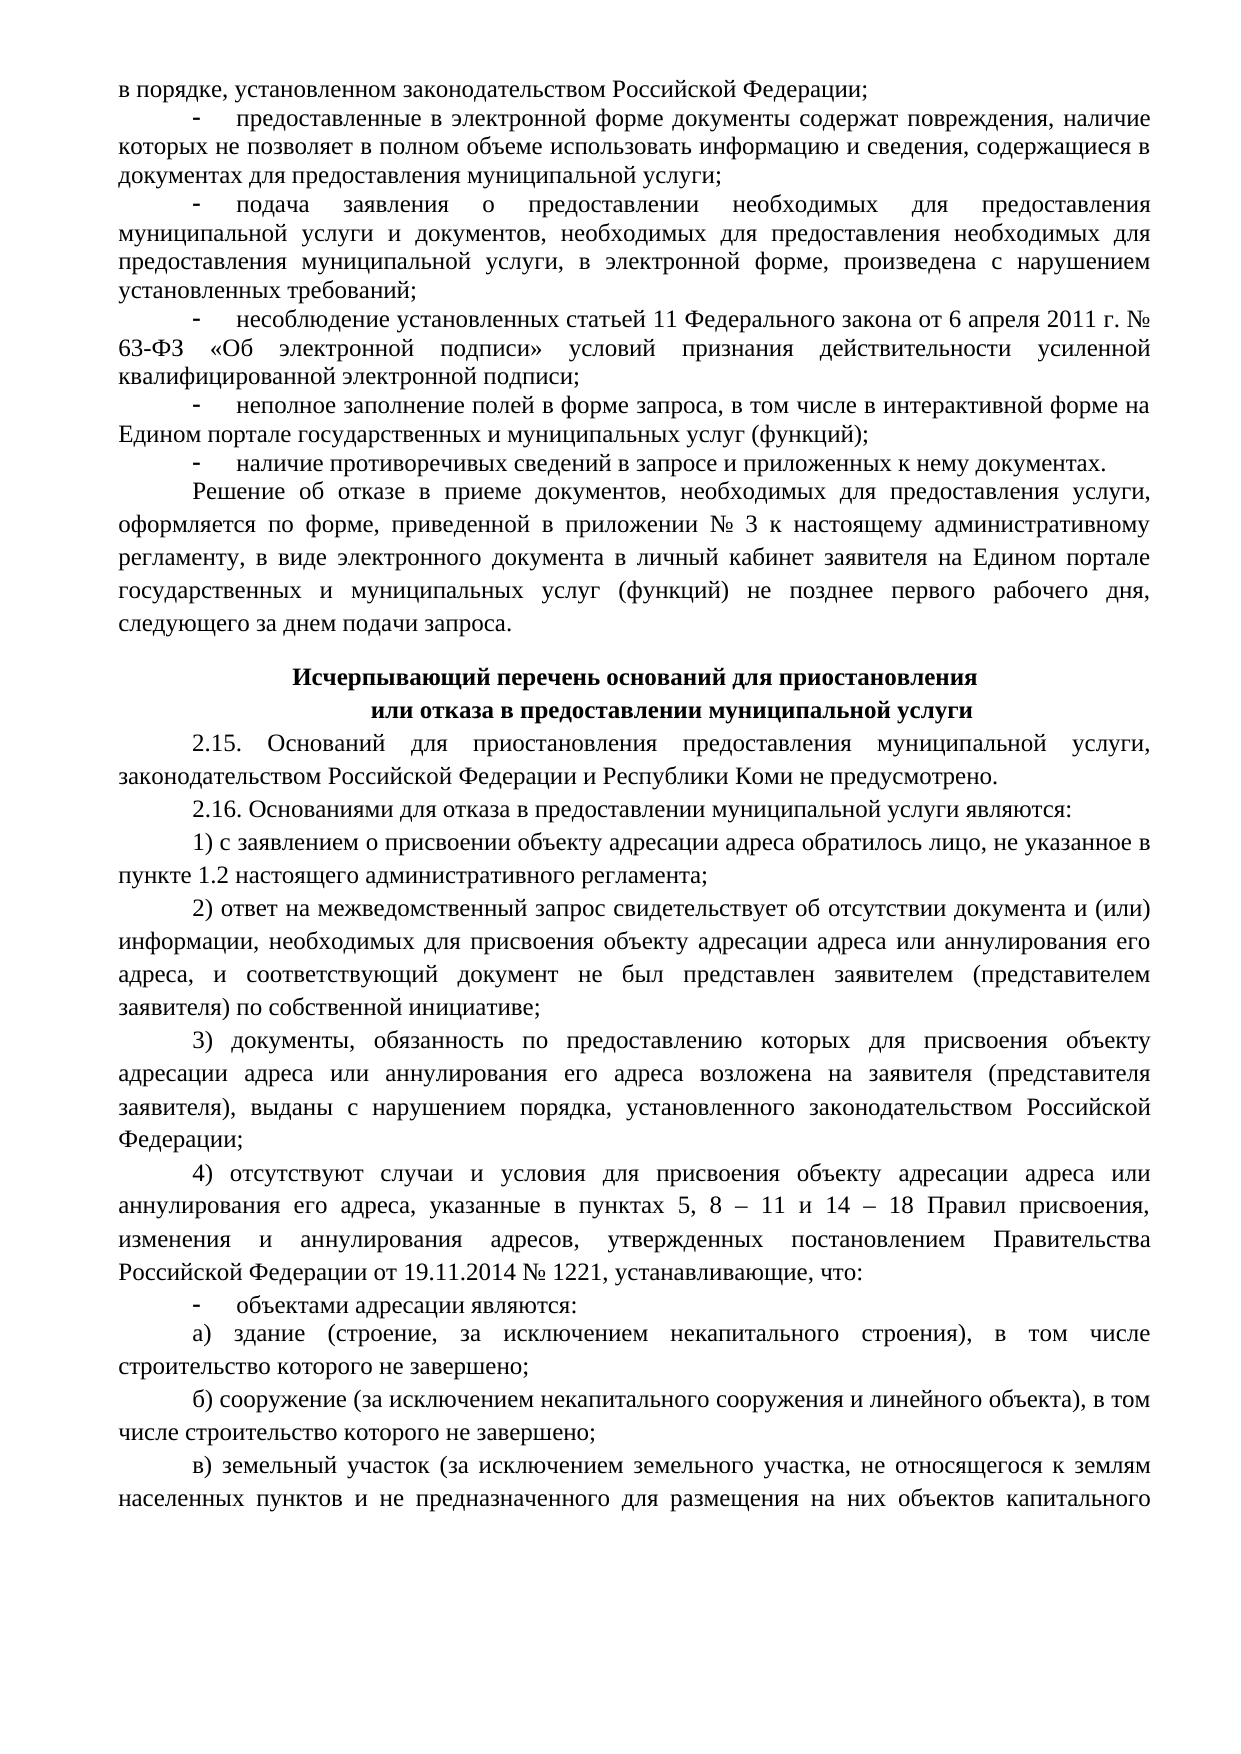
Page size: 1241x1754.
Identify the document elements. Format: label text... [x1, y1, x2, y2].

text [118, 1451, 1152, 1512]
text 2.15. Оснований для приостановления предоставления муниципальной услуги, законодательством Российской Федерации и Республики Коми не предусмотрено. [118, 728, 1152, 790]
list подача заявления о предоставлении необходимых для предоставления муниципальной услуги и документов, необходимых для предоставления необходимых для предоставления муниципальной услуги, в электронной форме, произведена с нарушением установленных требований; [118, 189, 1152, 304]
list предоставленные в электронной форме документы содержат повреждения, наличие которых не позволяет в полном объеме использовать информацию и сведения, содержащиеся в документах для предоставления муниципальной услуги; [118, 103, 1152, 189]
text Решение об отказе в приеме документов, необходимых для предоставления услуги, оформляется по форме, приведенной в приложении № 3 к настоящему административному регламенту, в виде электронного документа в личный кабинет заявителя на Едином портале государственных и муниципальных услуг (функций) не позднее первого рабочего дня, следующего за днем подачи запроса. [118, 476, 1152, 637]
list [118, 74, 1152, 103]
text а) здание (строение, за исключением некапитального строения), в том числе строительство которого не завершено; [118, 1318, 1152, 1380]
text 4) отсутствуют случаи и условия для присвоения объекту адресации адреса или аннулирования его адреса, указанные в пунктах 5, 8 – 11 и 14 – 18 Правил присвоения, изменения и аннулирования адресов, утвержденных постановлением Правительства Российской Федерации от 19.11.2014 № 1221, устанавливающие, что: [118, 1158, 1152, 1285]
text 2.16. Основаниями для отказа в предоставлении муниципальной услуги являются: [118, 794, 1152, 823]
text или отказа в предоставлении муниципальной услуги [118, 695, 1152, 724]
text б) сооружение (за исключением некапитального сооружения и линейного объекта), в том числе строительство которого не завершено; [118, 1384, 1152, 1446]
list несоблюдение установленных статьей 11 Федерального закона от 6 апреля 2011 г. № 63-ФЗ «Об электронной подписи» условий признания действительности усиленной квалифицированной электронной подписи; [118, 304, 1152, 390]
list объектами адресации являются: [118, 1290, 1152, 1318]
text Исчерпывающий перечень оснований для приостановления [118, 662, 1152, 691]
list наличие противоречивых сведений в запросе и приложенных к нему документах. [118, 448, 1152, 476]
text 1) с заявлением о присвоении объекту адресации адреса обратилось лицо, не указанное в пункте 1.2 настоящего административного регламента; [118, 827, 1152, 889]
text 3) документы, обязанность по предоставлению которых для присвоения объекту адресации адреса или аннулирования его адреса возложена на заявителя (представителя заявителя), выданы с нарушением порядка, установленного законодательством Российской Федерации; [118, 1026, 1152, 1153]
list неполное заполнение полей в форме запроса, в том числе в интерактивной форме на Едином портале государственных и муниципальных услуг (функций); [118, 390, 1152, 448]
text 2) ответ на межведомственный запрос свидетельствует об отсутствии документа и (или) информации, необходимых для присвоения объекту адресации адреса или аннулирования его адреса, и соответствующий документ не был представлен заявителем (представителем заявителя) по собственной инициативе; [118, 893, 1152, 1021]
